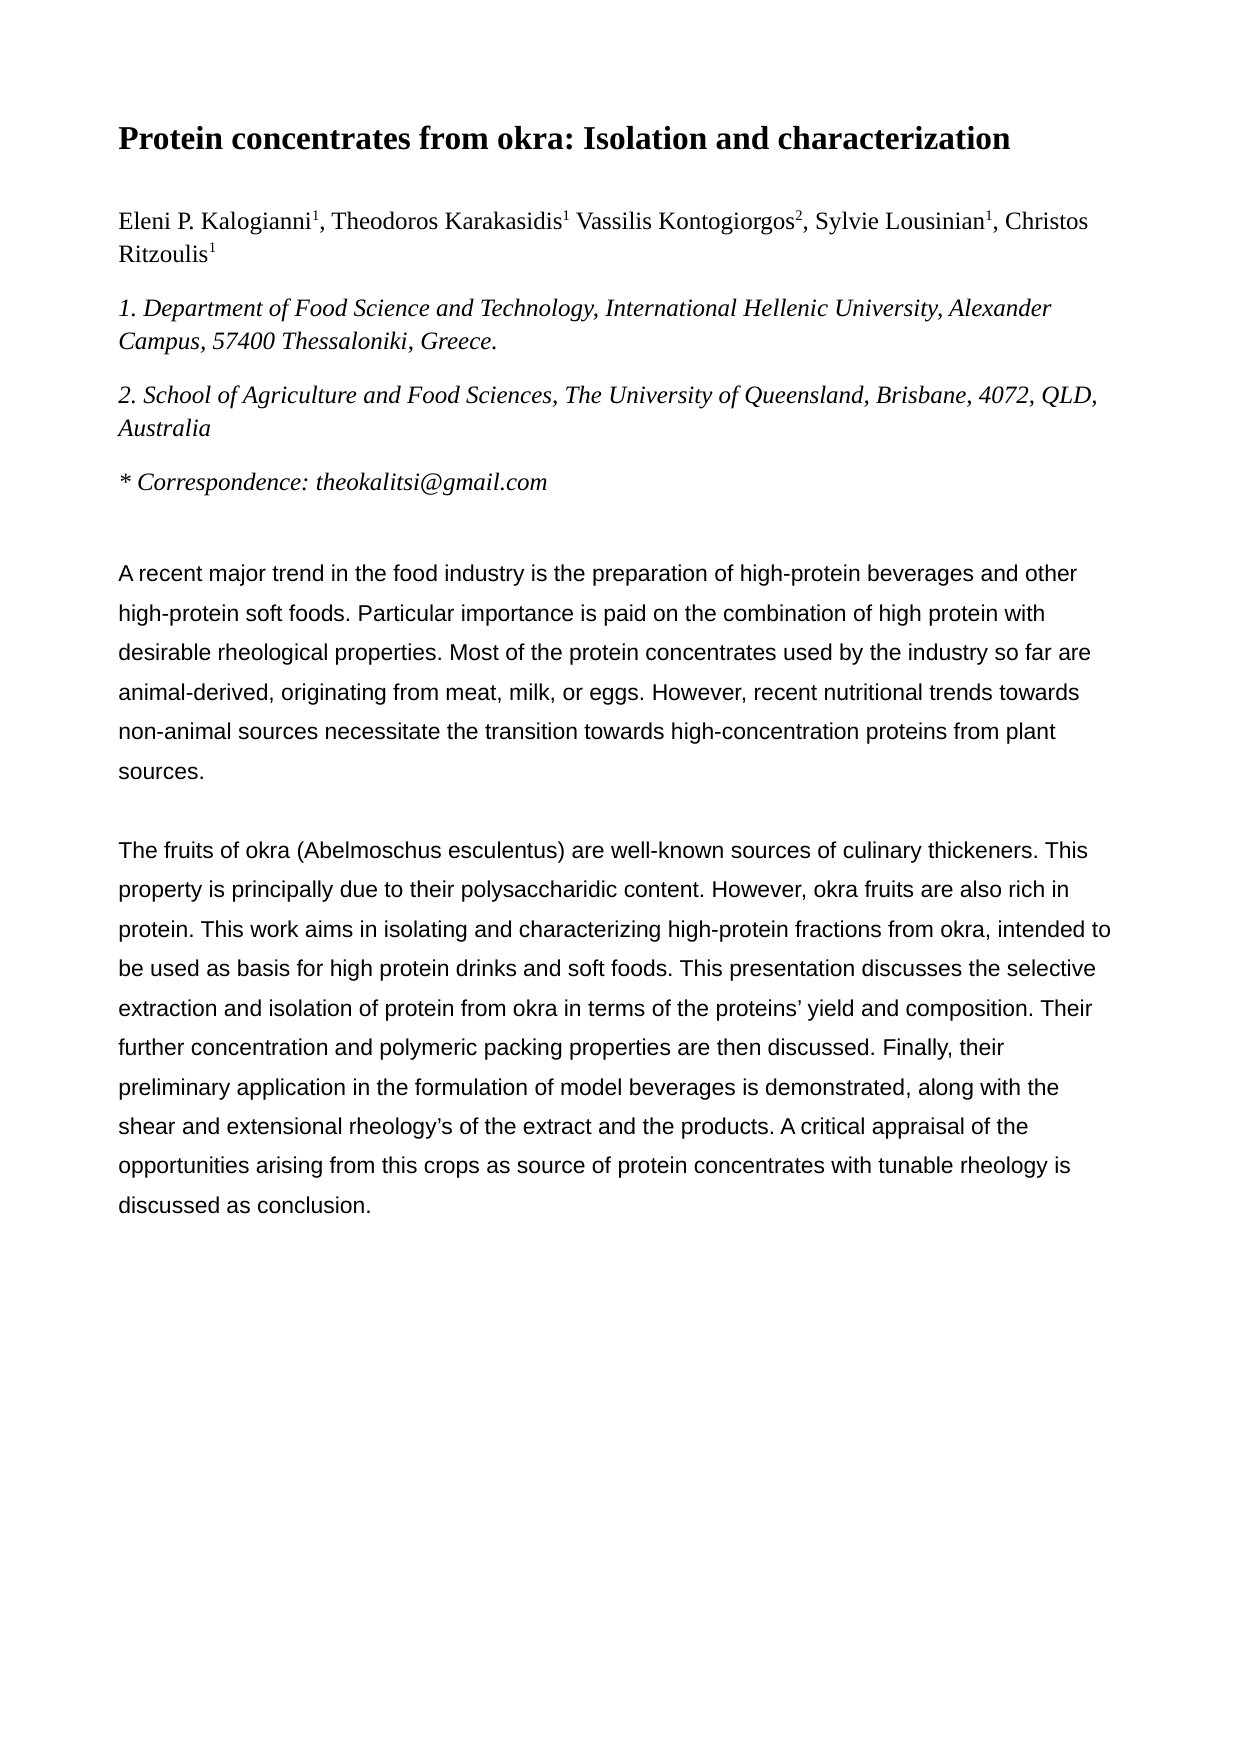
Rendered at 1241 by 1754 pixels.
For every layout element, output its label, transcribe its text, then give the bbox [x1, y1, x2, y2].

text 1. Department of Food Science and Technology, International Hellenic University, Alexander Campus, 57400 Thessaloniki, Greece. [118, 293, 1122, 355]
text * Correspondence: theokalitsi@gmail.com [118, 467, 1122, 496]
text Eleni P. Kalogianni1, Theodoros Karakasidis1 Vassilis Kontogiorgos2, Sylvie Lousinian1, Christos Ritzoulis1 [118, 206, 1122, 268]
text Protein concentrates from okra: Isolation and characterization [118, 118, 1122, 156]
text A recent major trend in the food industry is the preparation of high-protein beverages and other high-protein soft foods. Particular importance is paid on the combination of high protein with desirable rheological properties. Most of the protein concentrates used by the industry so far are animal-derived, originating from meat, milk, or eggs. However, recent nutritional trends towards non-animal sources necessitate the transition towards high-concentration proteins from plant sources. [118, 560, 1122, 784]
text The fruits of okra (Abelmoschus esculentus) are well-known sources of culinary thickeners. This property is principally due to their polysaccharidic content. However, okra fruits are also rich in protein. This work aims in isolating and characterizing high-protein fractions from okra, intended to be used as basis for high protein drinks and soft foods. This presentation discusses the selective extraction and isolation of protein from okra in terms of the proteins’ yield and composition. Their further concentration and polymeric packing properties are then discussed. Finally, their preliminary application in the formulation of model beverages is demonstrated, along with the shear and extensional rheology’s of the extract and the products. A critical appraisal of the opportunities arising from this crops as source of protein concentrates with tunable rheology is discussed as conclusion. [118, 837, 1122, 1218]
text 2. School of Agriculture and Food Sciences, The University of Queensland, Brisbane, 4072, QLD, Australia [118, 380, 1122, 442]
